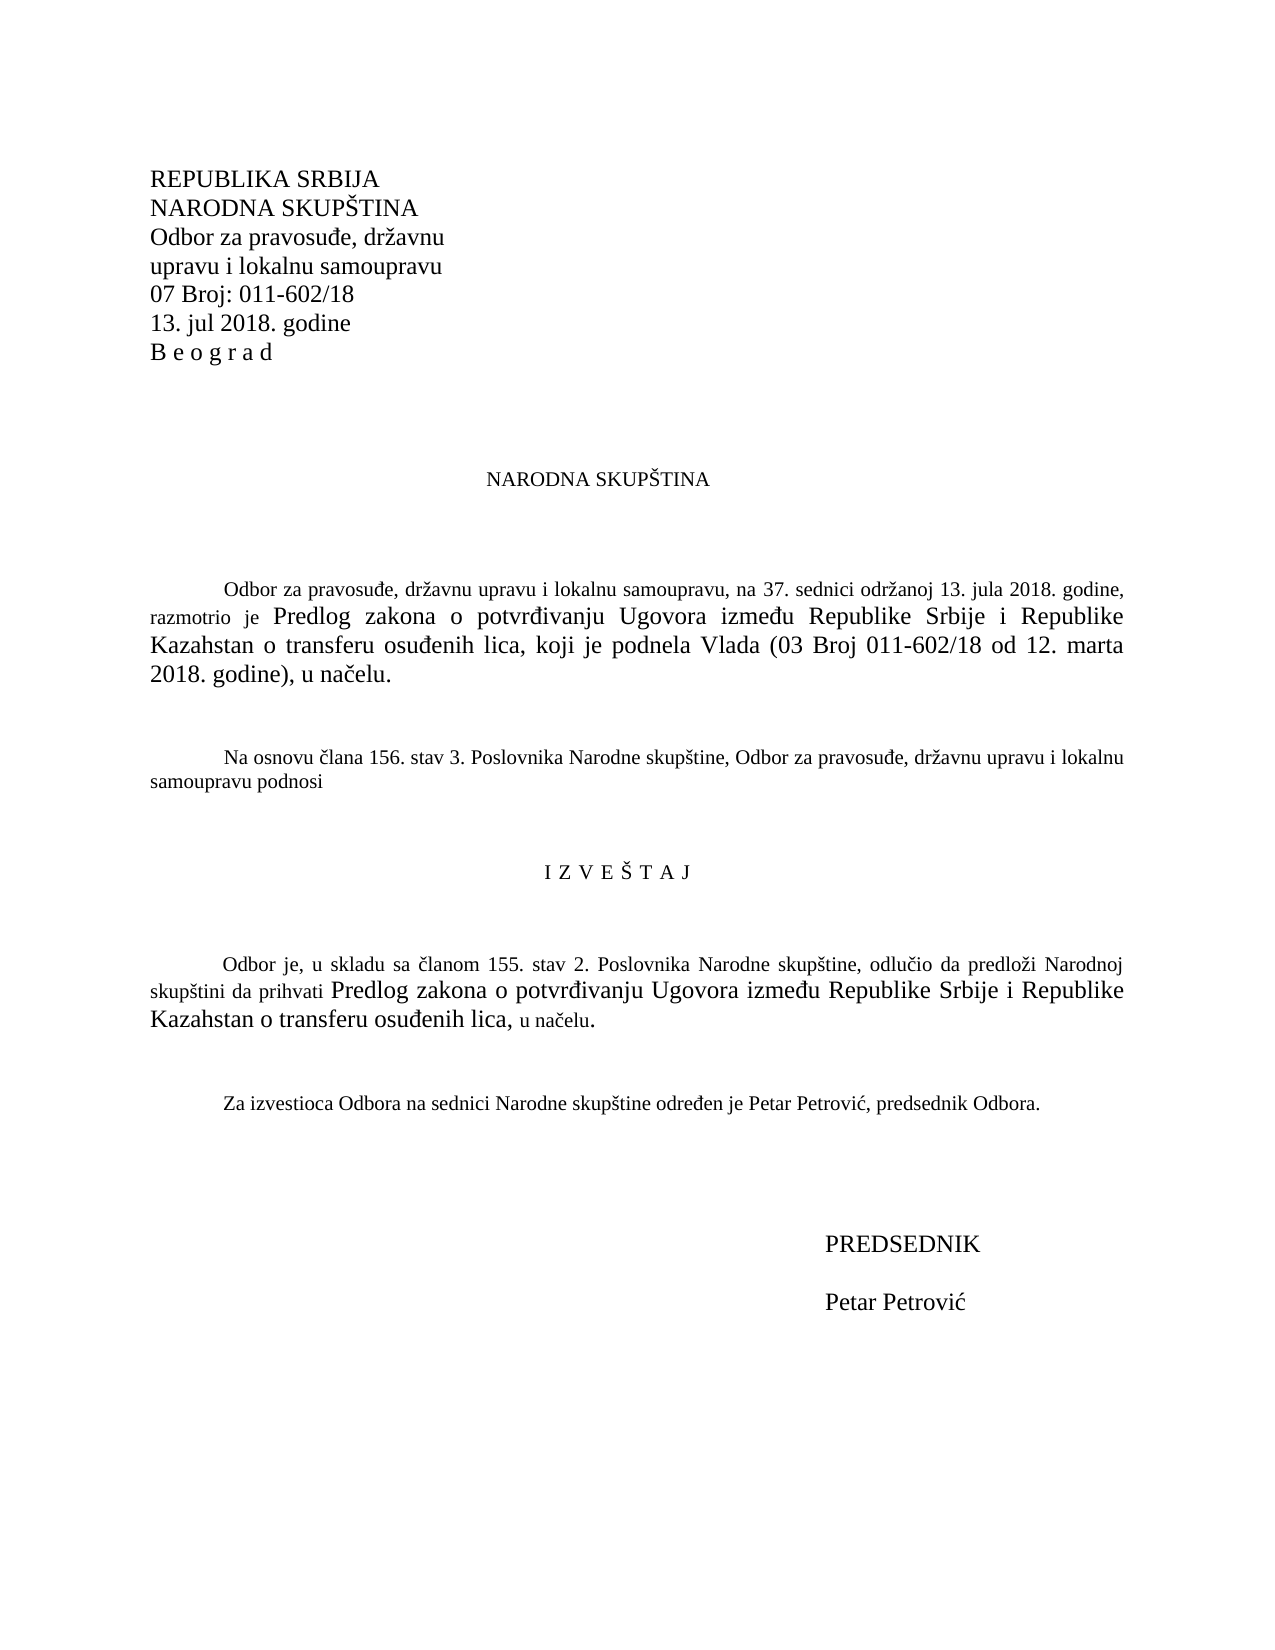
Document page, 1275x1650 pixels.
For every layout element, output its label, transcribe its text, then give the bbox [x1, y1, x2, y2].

text NARODNA SKUPŠTINA [150, 193, 1125, 222]
text Na osnovu člana 156. stav 3. Poslovnika Narodne skupštine, Odbor za pravosuđe, državnu upravu i lokalnu samoupravu podnosi [150, 745, 1125, 793]
text Odbor je, u skladu sa članom 155. stav 2. Poslovnika Narodne skupštine, odlučio da predloži Narodnoj skupštini da prihvati Predlog zakona o potvrđivanju Ugovora između Republike Srbije i Republike Kazahstan o transferu osuđenih lica, u načelu. [150, 951, 1125, 1033]
text REPUBLIKA SRBIJA [150, 164, 1125, 193]
text Odbor za pravosuđe, državnu upravu i lokalnu samoupravu, na 37. sednici održanoj 13. jula 2018. godine, razmotrio je Predlog zakona o potvrđivanju Ugovora između Republike Srbije i Republike Kazahstan o transferu osuđenih lica, koji je podnela Vlada (03 Broj 011-602/18 od 12. marta 2018. godine), u načelu. [150, 577, 1125, 687]
text PREDSEDNIK [150, 1229, 1125, 1258]
text 13. jul 2018. godine [150, 308, 1125, 337]
text Za izvestioca Odbora na sednici Narodne skupštine određen je Petar Petrović, predsednik Odbora. [150, 1091, 1125, 1114]
text IZVEŠTAJ [544, 860, 1125, 884]
text 07 Broj: 011-602/18 [150, 279, 1125, 308]
text Petar Petrović [150, 1287, 1125, 1316]
text B e o g r a d [150, 337, 1125, 366]
text upravu i lokalnu samoupravu [150, 251, 1125, 279]
text NARODNA SKUPŠTINA [486, 467, 1125, 491]
text Odbor za pravosuđe, državnu [150, 222, 1125, 251]
